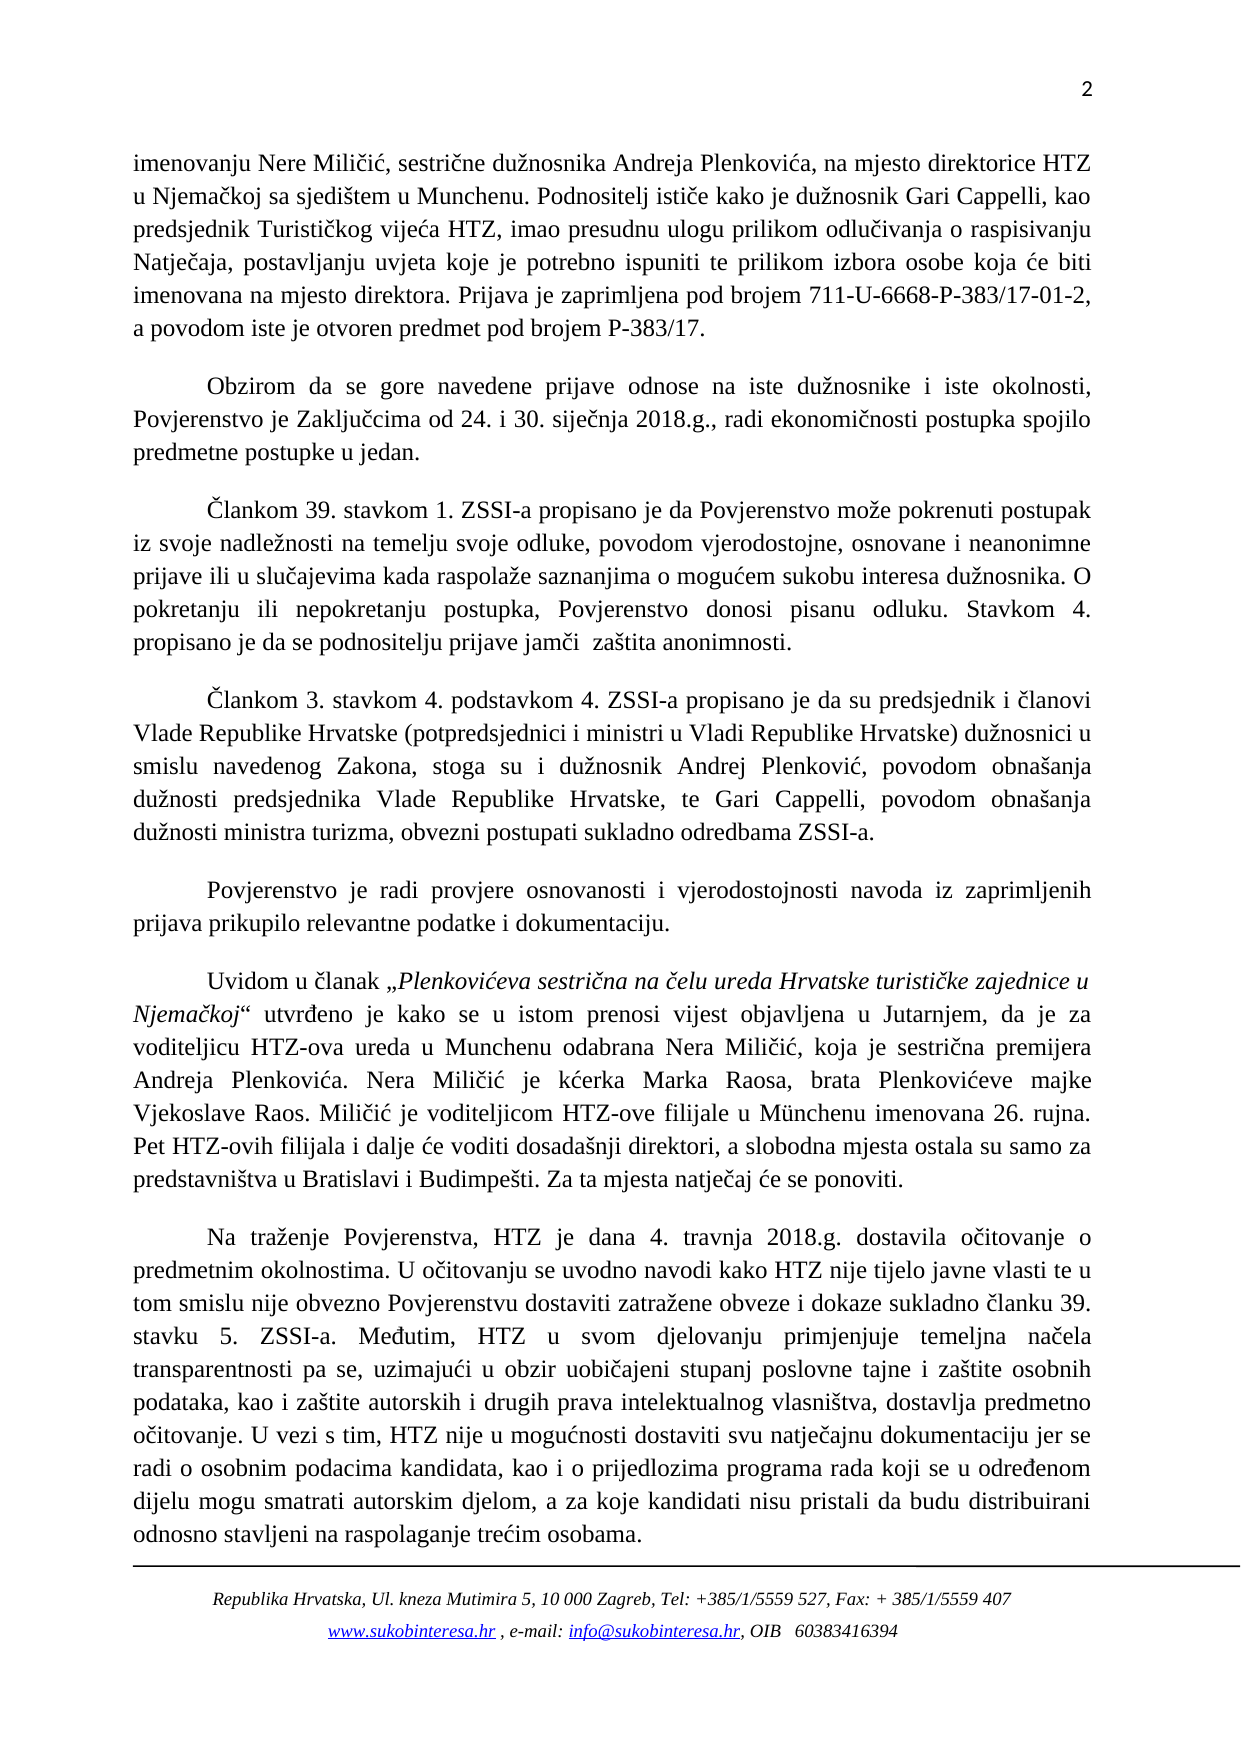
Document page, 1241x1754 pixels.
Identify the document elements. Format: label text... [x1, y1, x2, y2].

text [133, 148, 1092, 342]
text Člankom 3. stavkom 4. podstavkom 4. ZSSI-a propisano je da su predsjednik i članovi Vlade Republike Hrvatske (potpredsjednici i ministri u Vladi Republike Hrvatske) dužnosnici u smislu navedenog Zakona, stoga su i dužnosnik Andrej Plenković, povodom obnašanja dužnosti predsjednika Vlade Republike Hrvatske, te Gari Cappelli, povodom obnašanja dužnosti ministra turizma, obvezni postupati sukladno odredbama ZSSI-a. [133, 685, 1092, 846]
text Obzirom da se gore navedene prijave odnose na iste dužnosnike i iste okolnosti, Povjerenstvo je Zaključcima od 24. i 30. siječnja 2018.g., radi ekonomičnosti postupka spojilo predmetne postupke u jedan. [133, 371, 1092, 466]
text Člankom 39. stavkom 1. ZSSI-a propisano je da Povjerenstvo može pokrenuti postupak iz svoje nadležnosti na temelju svoje odluke, povodom vjerodostojne, osnovane i neanonimne prijave ili u slučajevima kada raspolaže saznanjima o mogućem sukobu interesa dužnosnika. O pokretanju ili nepokretanju postupka, Povjerenstvo donosi pisanu odluku. Stavkom 4. propisano je da se podnositelju prijave jamči zaštita anonimnosti. [133, 495, 1092, 656]
text Uvidom u članak „Plenkovićeva sestrična na čelu ureda Hrvatske turističke zajednice u Njemačkoj“ utvrđeno je kako se u istom prenosi vijest objavljena u Jutarnjem, da je za voditeljicu HTZ-ova ureda u Munchenu odabrana Nera Miličić, koja je sestrična premijera Andreja Plenkovića. Nera Miličić je kćerka Marka Raosa, brata Plenkovićeve majke Vjekoslave Raos. Miličić je voditeljicom HTZ-ove filijale u Münchenu imenovana 26. rujna. Pet HTZ-ovih filijala i dalje će voditi dosadašnji direktori, a slobodna mjesta ostala su samo za predstavništva u Bratislavi i Budimpešti. Za ta mjesta natječaj će se ponoviti. [133, 966, 1092, 1193]
text Povjerenstvo je radi provjere osnovanosti i vjerodostojnosti navoda iz zaprimljenih prijava prikupilo relevantne podatke i dokumentaciju. [133, 875, 1092, 937]
text Na traženje Povjerenstva, HTZ je dana 4. travnja 2018.g. dostavila očitovanje o predmetnim okolnostima. U očitovanju se uvodno navodi kako HTZ nije tijelo javne vlasti te u tom smislu nije obvezno Povjerenstvu dostaviti zatražene obveze i dokaze sukladno članku 39. stavku 5. ZSSI-a. Međutim, HTZ u svom djelovanju primjenjuje temeljna načela transparentnosti pa se, uzimajući u obzir uobičajeni stupanj poslovne tajne i zaštite osobnih podataka, kao i zaštite autorskih i drugih prava intelektualnog vlasništva, dostavlja predmetno očitovanje. U vezi s tim, HTZ nije u mogućnosti dostaviti svu natječajnu dokumentaciju jer se radi o osobnim podacima kandidata, kao i o prijedlozima programa rada koji se u određenom dijelu mogu smatrati autorskim djelom, a za koje kandidati nisu pristali da budu distribuirani odnosno stavljeni na raspolaganje trećim osobama. [133, 1222, 1092, 1548]
